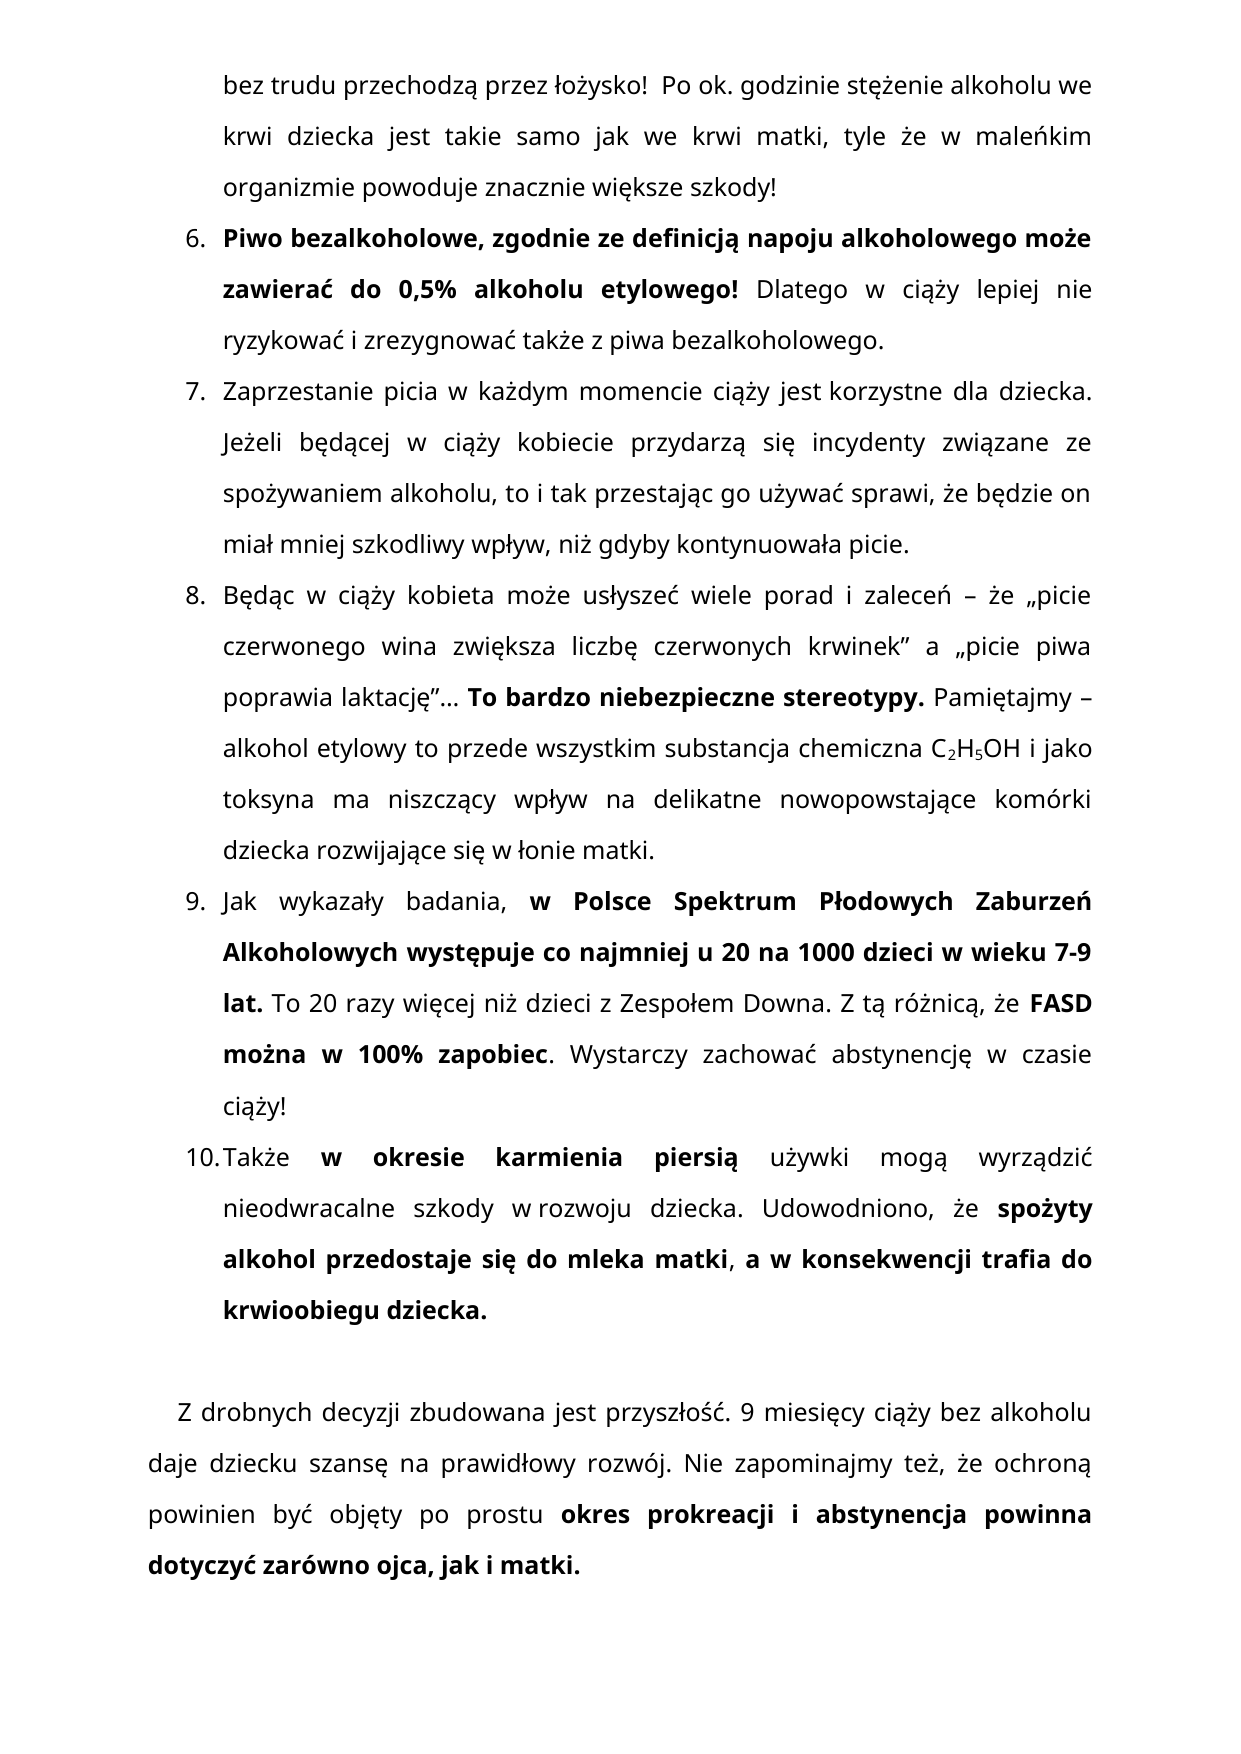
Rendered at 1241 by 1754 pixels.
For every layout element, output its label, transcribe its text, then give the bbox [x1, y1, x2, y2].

list Zaprzestanie picia w każdym momencie ciąży jest korzystne dla dziecka. Jeżeli będącej w ciąży kobiecie przydarzą się incydenty związane ze spożywaniem alkoholu, to i tak przestając go używać sprawi, że będzie on miał mniej szkodliwy wpływ, niż gdyby kontynuowała picie. [185, 374, 1093, 561]
list Będąc w ciąży kobieta może usłyszeć wiele porad i zaleceń – że „picie czerwonego wina zwiększa liczbę czerwonych krwinek” a „picie piwa poprawia laktację”… To bardzo niebezpieczne stereotypy. Pamiętajmy – alkohol etylowy to przede wszystkim substancja chemiczna C2H5OH i jako toksyna ma niszczący wpływ na delikatne nowopowstające komórki dziecka rozwijające się w łonie matki. [185, 578, 1093, 867]
list Jak wykazały badania, w Polsce Spektrum Płodowych Zaburzeń Alkoholowych występuje co najmniej u 20 na 1000 dzieci w wieku 7-9 lat. To 20 razy więcej niż dzieci z Zespołem Downa. Z tą różnicą, że FASD można w 100% zapobiec. Wystarczy zachować abstynencję w czasie ciąży! [185, 884, 1093, 1122]
text Z drobnych decyzji zbudowana jest przyszłość. 9 miesięcy ciąży bez alkoholu daje dziecku szansę na prawidłowy rozwój. Nie zapominajmy też, że ochroną powinien być objęty po prostu okres prokreacji i abstynencja powinna dotyczyć zarówno ojca, jak i matki. [148, 1394, 1093, 1582]
list Także w okresie karmienia piersią używki mogą wyrządzić nieodwracalne szkody w rozwoju dziecka. Udowodniono, że spożyty alkohol przedostaje się do mleka matki, a w konsekwencji trafia do krwioobiegu dziecka. [185, 1139, 1093, 1326]
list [185, 67, 1093, 203]
list Piwo bezalkoholowe, zgodnie ze definicją napoju alkoholowego może zawierać do 0,5% alkoholu etylowego! Dlatego w ciąży lepiej nie ryzykować i zrezygnować także z piwa bezalkoholowego. [185, 221, 1093, 357]
